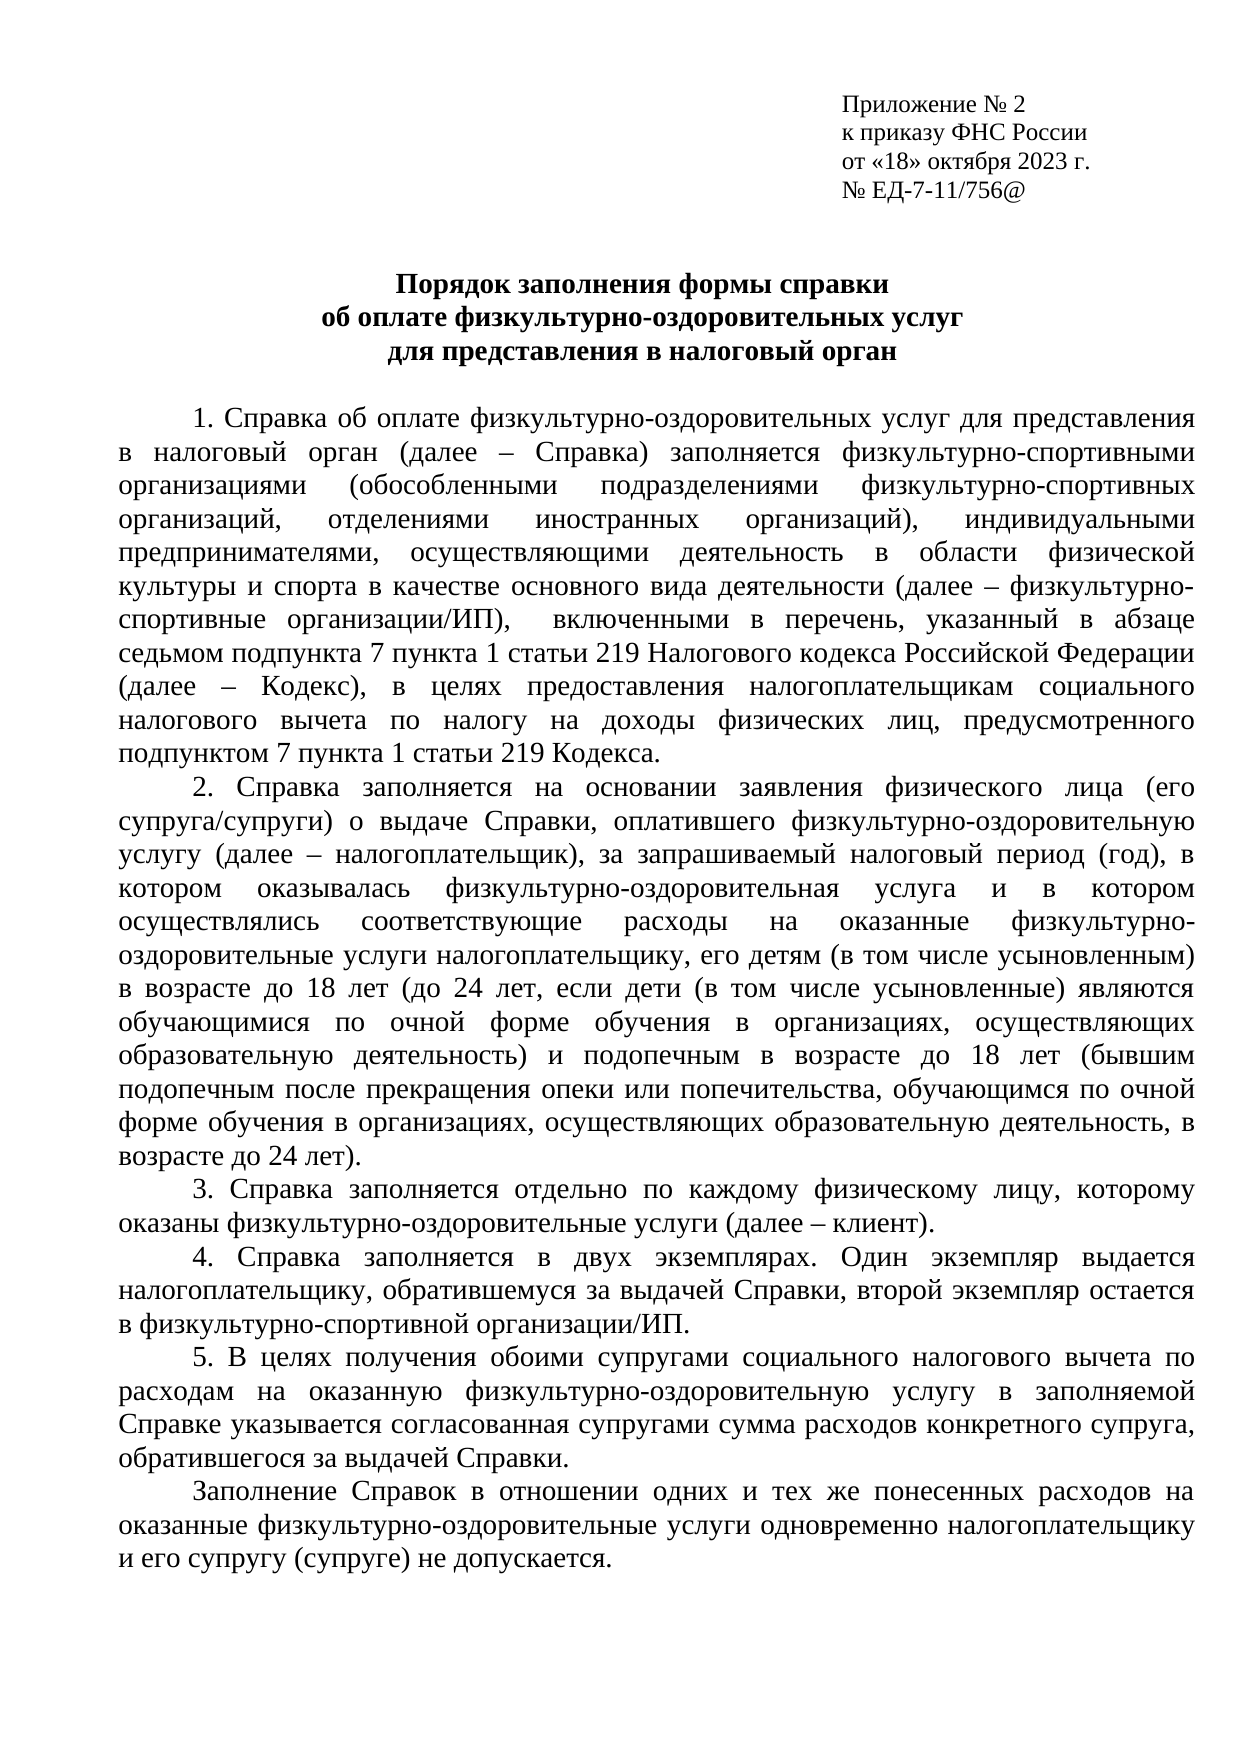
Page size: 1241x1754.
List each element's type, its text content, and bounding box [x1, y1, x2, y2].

title № ЕД-7-11/756@ [842, 175, 1166, 204]
title от «18» октября 2023 г. [842, 146, 1166, 175]
title для представления в налоговый орган [118, 333, 1166, 367]
title об оплате физкультурно-оздоровительных услуг [118, 299, 1166, 333]
text Заполнение Справок в отношении одних и тех же понесенных расходов на оказанные физкультурно-оздоровительные услуги одновременно налогоплательщику и его супругу (супруге) не допускается. [118, 1473, 1196, 1574]
title Приложение № 2 [842, 89, 1166, 117]
title Порядок заполнения формы справки [118, 266, 1166, 299]
title к приказу ФНС России [842, 117, 1166, 146]
text 4. Справка заполняется в двух экземплярах. Один экземпляр выдается налогоплательщику, обратившемуся за выдачей Справки, второй экземпляр остается в физкультурно-спортивной организации/ИП. [118, 1239, 1196, 1339]
text 2. Справка заполняется на основании заявления физического лица (его супруга/супруги) о выдаче Справки, оплатившего физкультурно-оздоровительную услугу (далее – налогоплательщик), за запрашиваемый налоговый период (год), в котором оказывалась физкультурно-оздоровительная услуга и в котором осуществлялись соответствующие расходы на оказанные физкультурно-оздоровительные услуги налогоплательщику, его детям (в том числе усыновленным) в возрасте до 18 лет (до 24 лет, если дети (в том числе усыновленные) являются обучающимися по очной форме обучения в организациях, осуществляющих образовательную деятельность) и подопечным в возрасте до 18 лет (бывшим подопечным после прекращения опеки или попечительства, обучающимся по очной форме обучения в организациях, осуществляющих образовательную деятельность, в возрасте до 24 лет). [118, 769, 1196, 1172]
text 1. Справка об оплате физкультурно-оздоровительных услуг для представления в налоговый орган (далее – Справка) заполняется физкультурно-спортивными организациями (обособленными подразделениями физкультурно-спортивных организаций, отделениями иностранных организаций), индивидуальными предпринимателями, осуществляющими деятельность в области физической культуры и спорта в качестве основного вида деятельности (далее – физкультурно-спортивные организации/ИП), включенными в перечень, указанный в абзаце седьмом подпункта 7 пункта 1 статьи 219 Налогового кодекса Российской Федерации (далее – Кодекс), в целях предоставления налогоплательщикам социального налогового вычета по налогу на доходы физических лиц, предусмотренного подпунктом 7 пункта 1 статьи 219 Кодекса. [118, 400, 1196, 769]
text 5. В целях получения обоими супругами социального налогового вычета по расходам на оказанную физкультурно-оздоровительную услугу в заполняемой Справке указывается согласованная супругами сумма расходов конкретного супруга, обратившегося за выдачей Справки. [118, 1339, 1196, 1473]
text 3. Справка заполняется отдельно по каждому физическому лицу, которому оказаны физкультурно-оздоровительные услуги (далее – клиент). [118, 1172, 1196, 1239]
